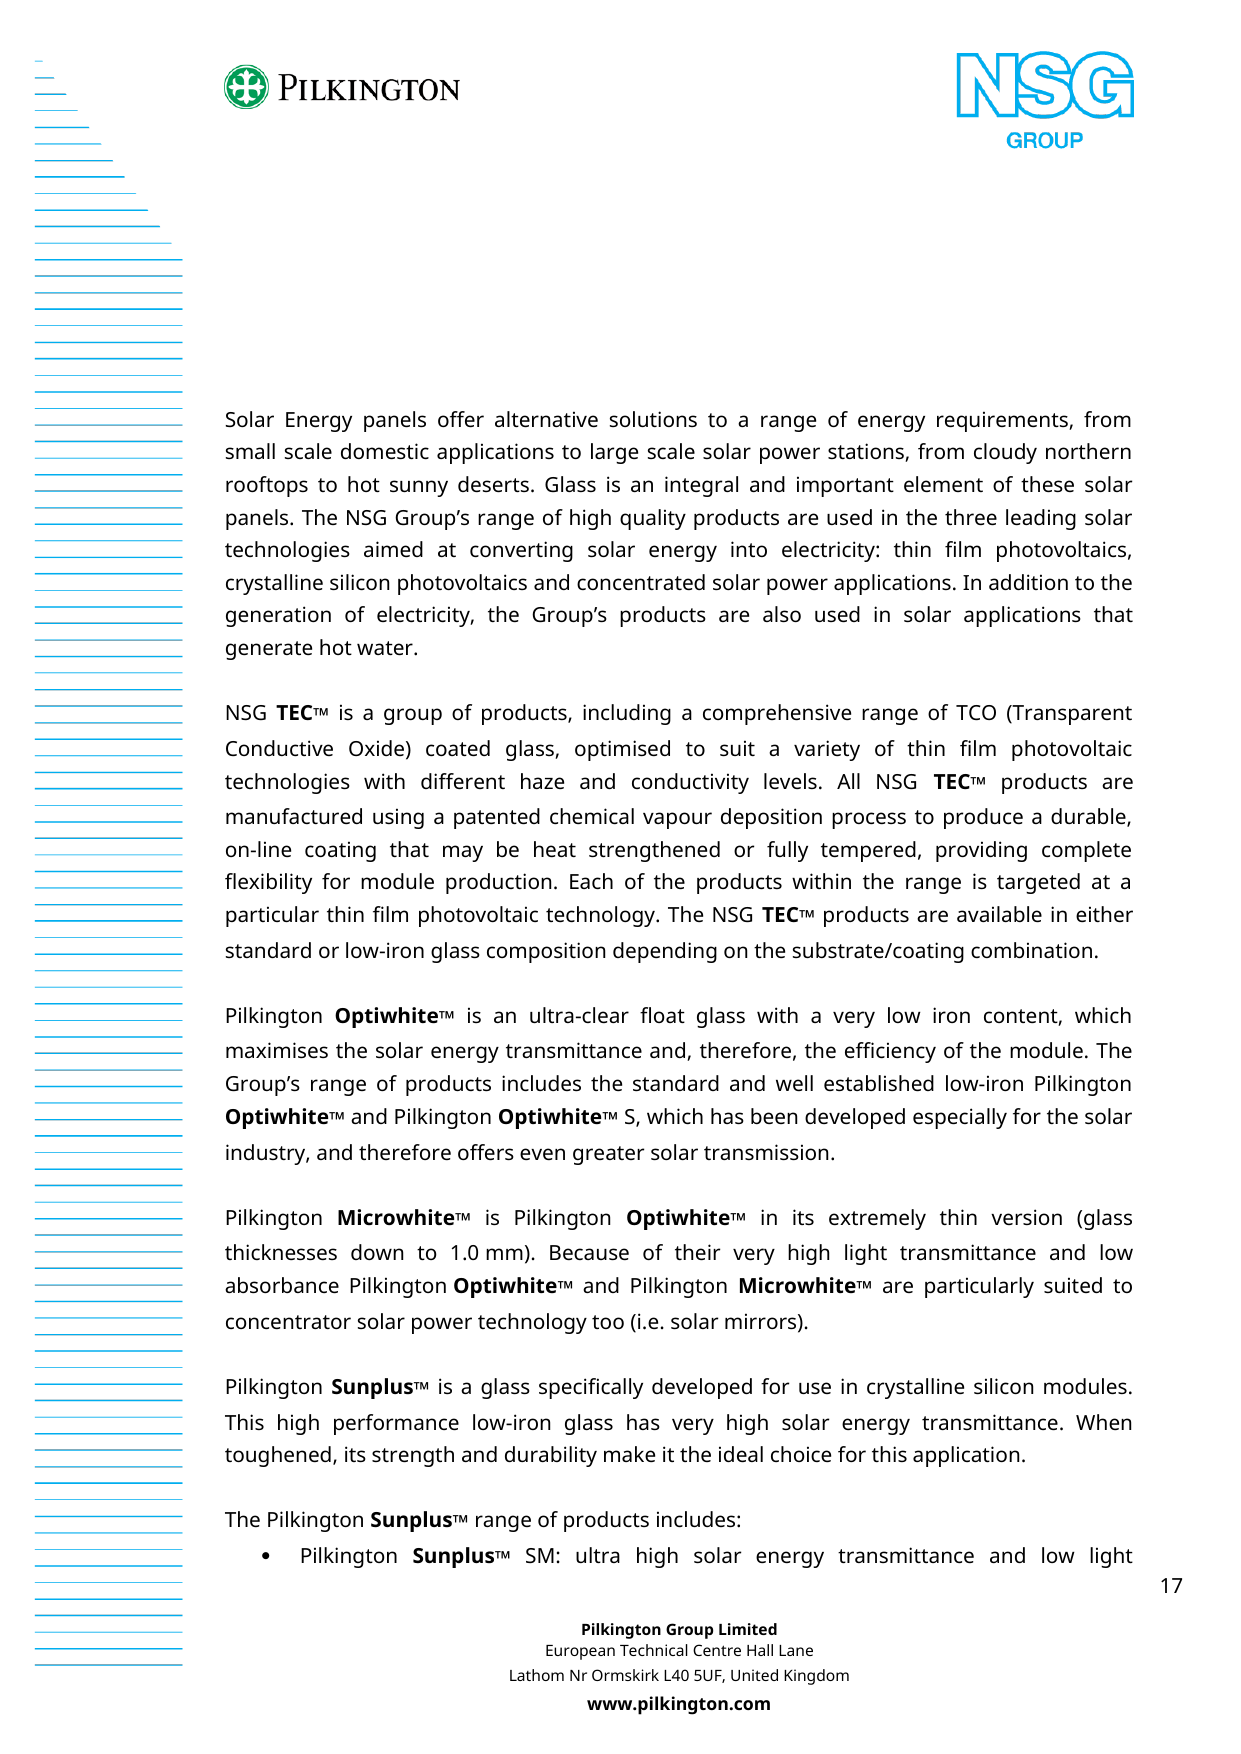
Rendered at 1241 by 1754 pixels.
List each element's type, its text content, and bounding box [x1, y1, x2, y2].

picture [0, 0, 1240, 1754]
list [262, 1541, 1134, 1573]
text Pilkington Sunplus™ is a glass specifically developed for use in crystalline silicon modules. This high performance low-iron glass has very high solar energy transmittance. When toughened, its strength and durability make it the ideal choice for this application. [224, 1372, 1134, 1469]
text Pilkington Optiwhite™ is an ultra-clear float glass with a very low iron content, which maximises the solar energy transmittance and, therefore, the efficiency of the module. The Group’s range of products includes the standard and well established low-iron Pilkington Optiwhite™ and Pilkington Optiwhite™ S, which has been developed especially for the solar industry, and therefore offers even greater solar transmission. [224, 1001, 1134, 1166]
text The Pilkington Sunplus™ range of products includes: [224, 1505, 1134, 1537]
text NSG TEC™ is a group of products, including a comprehensive range of TCO (Transparent Conductive Oxide) coated glass, optimised to suit a variety of thin film photovoltaic technologies with different haze and conductivity levels. All NSG TEC™ products are manufactured using a patented chemical vapour deposition process to produce a durable, on-line coating that may be heat strengthened or fully tempered, providing complete flexibility for module production. Each of the products within the range is targeted at a particular thin film photovoltaic technology. The NSG TEC™ products are available in either standard or low-iron glass composition depending on the substrate/coating combination. [224, 698, 1134, 964]
text Solar Energy panels offer alternative solutions to a range of energy requirements, from small scale domestic applications to large scale solar power stations, from cloudy northern rooftops to hot sunny deserts. Glass is an integral and important element of these solar panels. The NSG Group’s range of high quality products are used in the three leading solar technologies aimed at converting solar energy into electricity: thin film photovoltaics, crystalline silicon photovoltaics and concentrated solar power applications. In addition to the generation of electricity, the Group’s products are also used in solar applications that generate hot water. [224, 340, 1134, 662]
text Pilkington Microwhite™ is Pilkington Optiwhite™ in its extremely thin version (glass thicknesses down to 1.0 mm). Because of their very high light transmittance and low absorbance Pilkington Optiwhite™ and Pilkington Microwhite™ are particularly suited to concentrator solar power technology too (i.e. solar mirrors). [224, 1203, 1134, 1335]
